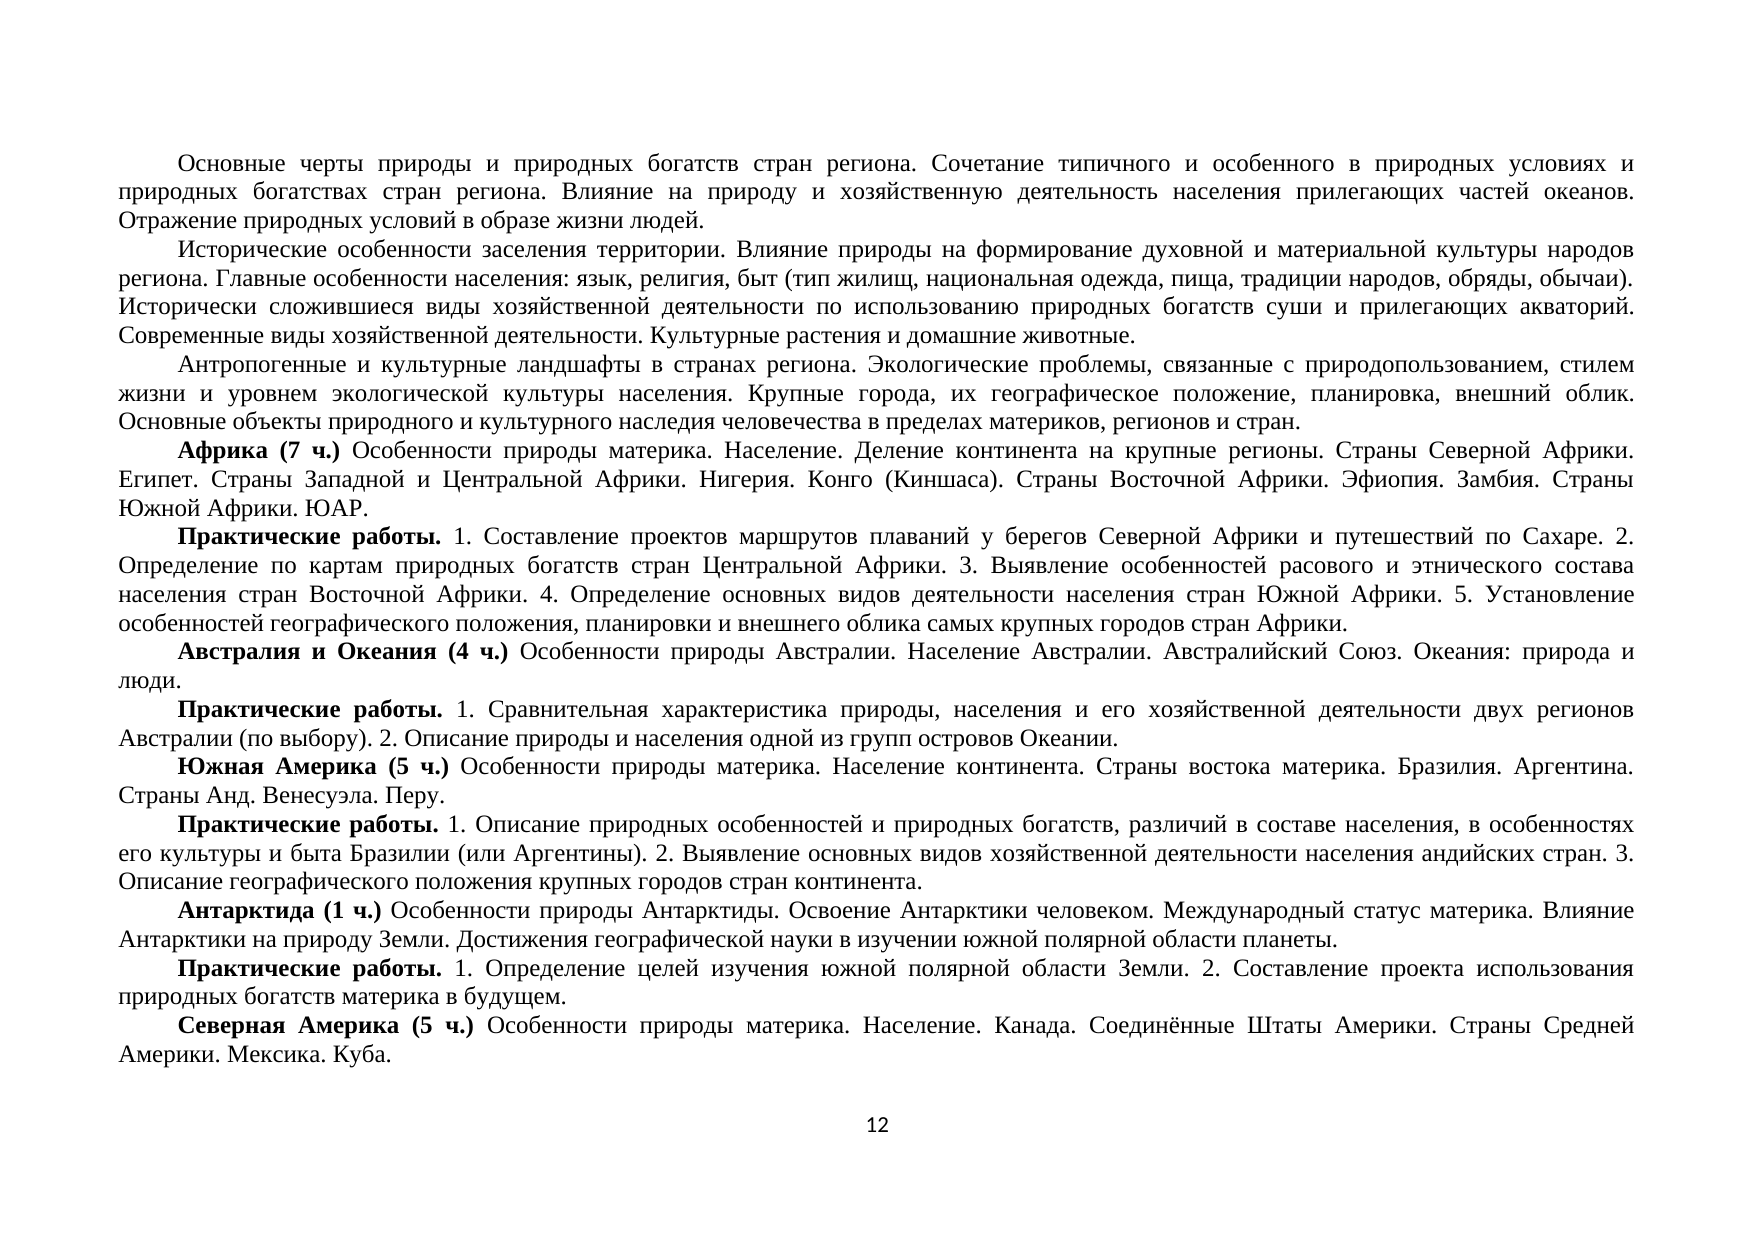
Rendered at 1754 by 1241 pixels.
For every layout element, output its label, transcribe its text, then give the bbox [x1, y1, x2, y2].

text Австралия и Океания (4 ч.) Особенности природы Австралии. Население Австралии. Австралийский Союз. Океания: природа и люди. [118, 636, 1636, 694]
text Южная Америка (5 ч.) Особенности природы материка. Население континента. Страны востока материка. Бразилия. Аргентина. Страны Анд. Венесуэла. Перу. [118, 751, 1636, 809]
text Практические работы. 1. Определение целей изучения южной полярной области Земли. 2. Составление проекта использования природных богатств материка в будущем. [118, 953, 1636, 1010]
text Практические работы. 1. Составление проектов маршрутов плаваний у берегов Северной Африки и путешествий по Сахаре. 2. Определение по картам природных богатств стран Центральной Африки. 3. Выявление особенностей расового и этнического состава населения стран Восточной Африки. 4. Определение основных видов деятельности населения стран Южной Африки. 5. Установление особенностей географического положения, планировки и внешнего облика самых крупных городов стран Африки. [118, 521, 1636, 636]
text Практические работы. 1. Описание природных особенностей и природных богатств, различий в составе населения, в особенностях его культуры и быта Бразилии (или Аргентины). 2. Выявление основных видов хозяйственной деятельности населения андийских стран. 3. Описание географического положения крупных городов стран континента. [118, 809, 1636, 895]
text Африка (7 ч.) Особенности природы материка. Население. Деление континента на крупные регионы. Страны Северной Африки. Египет. Страны Западной и Центральной Африки. Нигерия. Конго (Киншаса). Страны Восточной Африки. Эфиопия. Замбия. Страны Южной Африки. ЮАР. [118, 435, 1636, 521]
text Исторические особенности заселения территории. Влияние природы на формирование духовной и материальной культуры народов региона. Главные особенности населения: язык, религия, быт (тип жилищ, национальная одежда, пища, традиции народов, обряды, обычаи). Исторически сложившиеся виды хозяйственной деятельности по использованию природных богатств суши и прилегающих акваторий. Современные виды хозяйственной деятельности. Культурные растения и домашние животные. [118, 234, 1636, 349]
text Практические работы. 1. Сравнительная характеристика природы, населения и его хозяйственной деятельности двух регионов Австралии (по выбору). 2. Описание природы и населения одной из групп островов Океании. [118, 694, 1636, 751]
text Антропогенные и культурные ландшафты в странах региона. Экологические проблемы, связанные с природопользованием, стилем жизни и уровнем экологической культуры населения. Крупные города, их географическое положение, планировка, внешний облик. Основные объекты природного и культурного наследия человечества в пределах материков, регионов и стран. [118, 349, 1636, 435]
text Северная Америка (5 ч.) Особенности природы материка. Население. Канада. Соединённые Штаты Америки. Страны Средней Америки. Мексика. Куба. [118, 1010, 1636, 1068]
text Основные черты природы и природных богатств стран региона. Сочетание типичного и особенного в природных условиях и природных богатствах стран региона. Влияние на природу и хозяйственную деятельность населения прилегающих частей океанов. Отражение природных условий в образе жизни людей. [118, 148, 1636, 234]
text Антарктида (1 ч.) Особенности природы Антарктиды. Освоение Антарктики человеком. Международный статус материка. Влияние Антарктики на природу Земли. Достижения географической науки в изучении южной полярной области планеты. [118, 895, 1636, 953]
